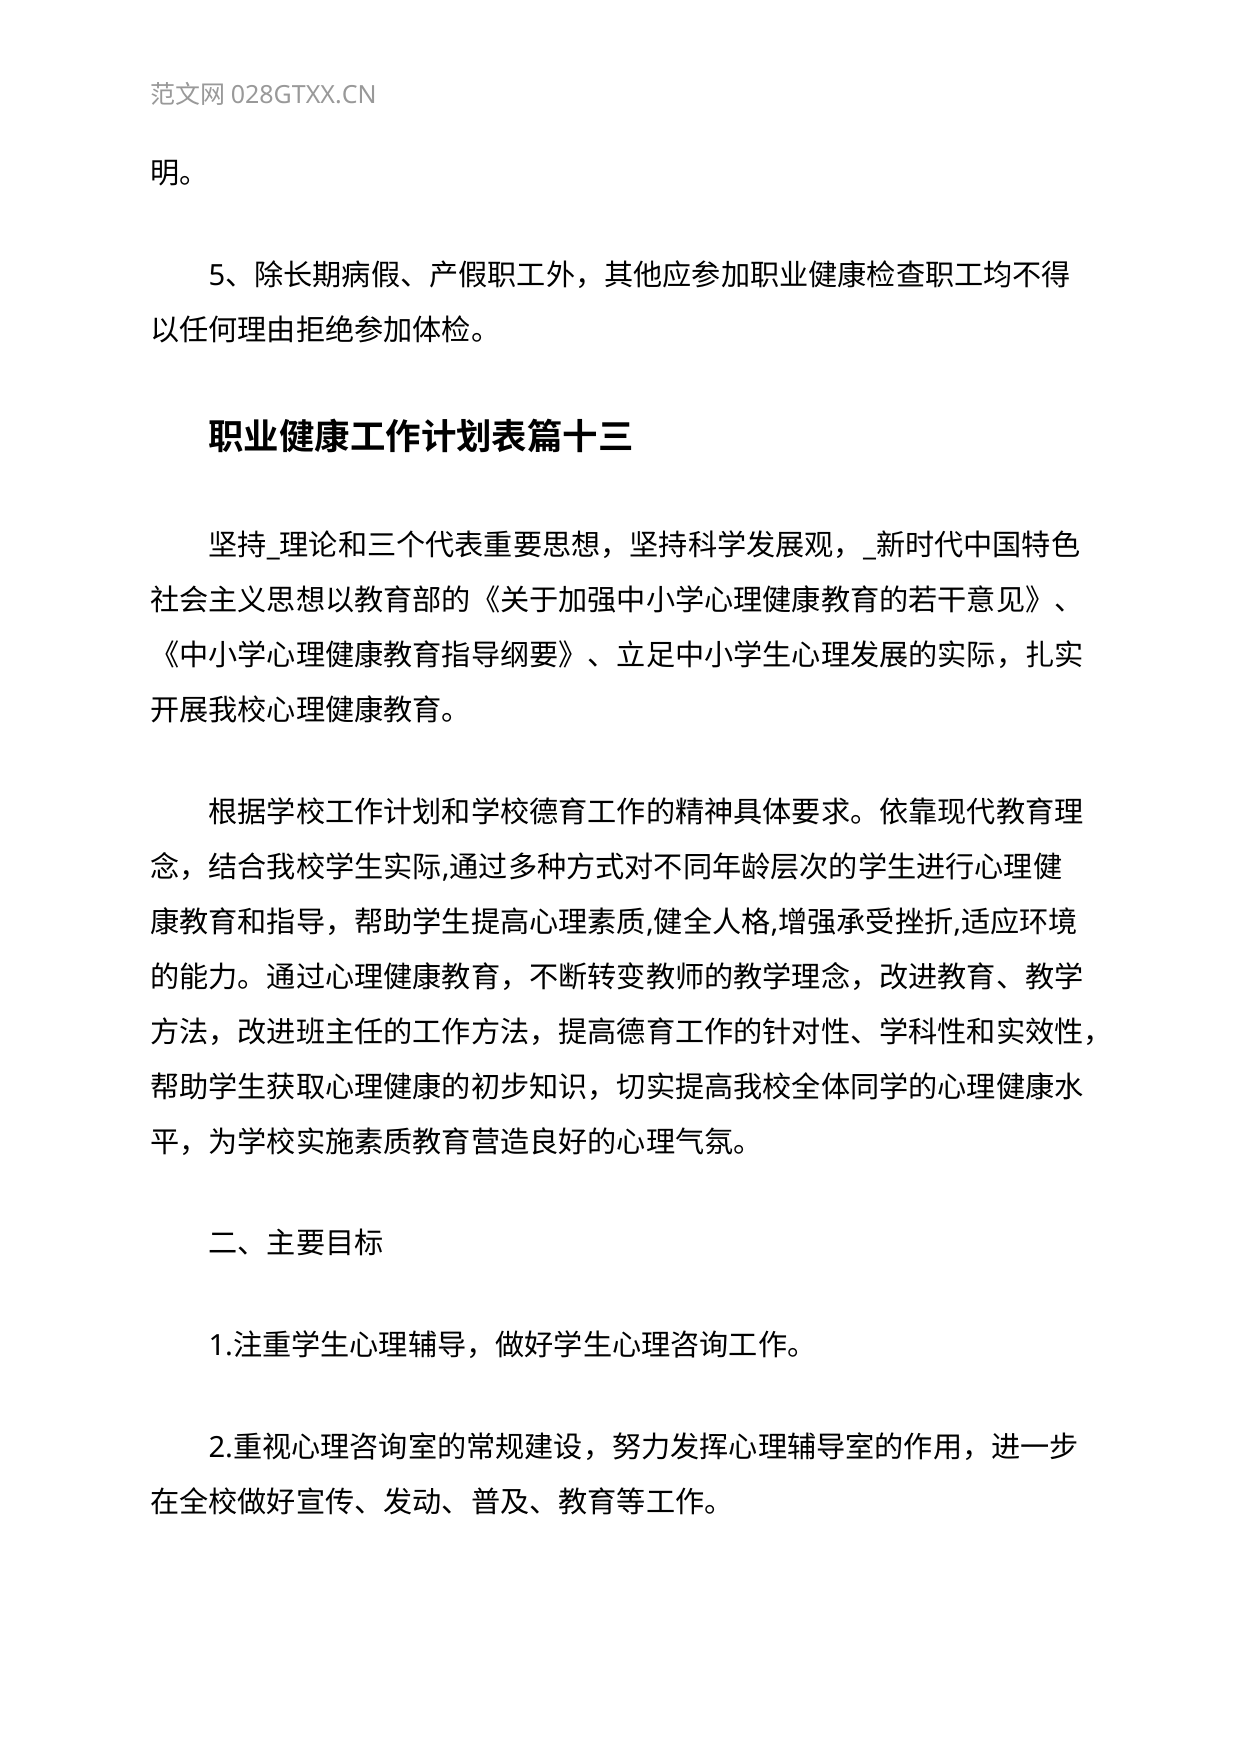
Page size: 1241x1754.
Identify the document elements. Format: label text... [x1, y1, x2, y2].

text 1.注重学生心理辅导，做好学生心理咨询工作。 [150, 1322, 1090, 1364]
text 二、主要目标 [150, 1220, 1090, 1262]
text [150, 150, 1090, 192]
text 职业健康工作计划表篇十三 [150, 408, 1090, 460]
text 2.重视心理咨询室的常规建设，努力发挥心理辅导室的作用，进一步在全校做好宣传、发动、普及、教育等工作。 [150, 1424, 1090, 1521]
text 5、除长期病假、产假职工外，其他应参加职业健康检查职工均不得以任何理由拒绝参加体检。 [150, 252, 1090, 349]
text 坚持_理论和三个代表重要思想，坚持科学发展观，_新时代中国特色社会主义思想以教育部的《关于加强中小学心理健康教育的若干意见》、《中小学心理健康教育指导纲要》、立足中小学生心理发展的实际，扎实开展我校心理健康教育。 [150, 522, 1090, 729]
text 根据学校工作计划和学校德育工作的精神具体要求。依靠现代教育理念，结合我校学生实际,通过多种方式对不同年龄层次的学生进行心理健康教育和指导，帮助学生提高心理素质,健全人格,增强承受挫折,适应环境的能力。通过心理健康教育，不断转变教师的教学理念，改进教育、教学方法，改进班主任的工作方法，提高德育工作的针对性、学科性和实效性，帮助学生获取心理健康的初步知识，切实提高我校全体同学的心理健康水平，为学校实施素质教育营造良好的心理气氛。 [150, 788, 1090, 1160]
